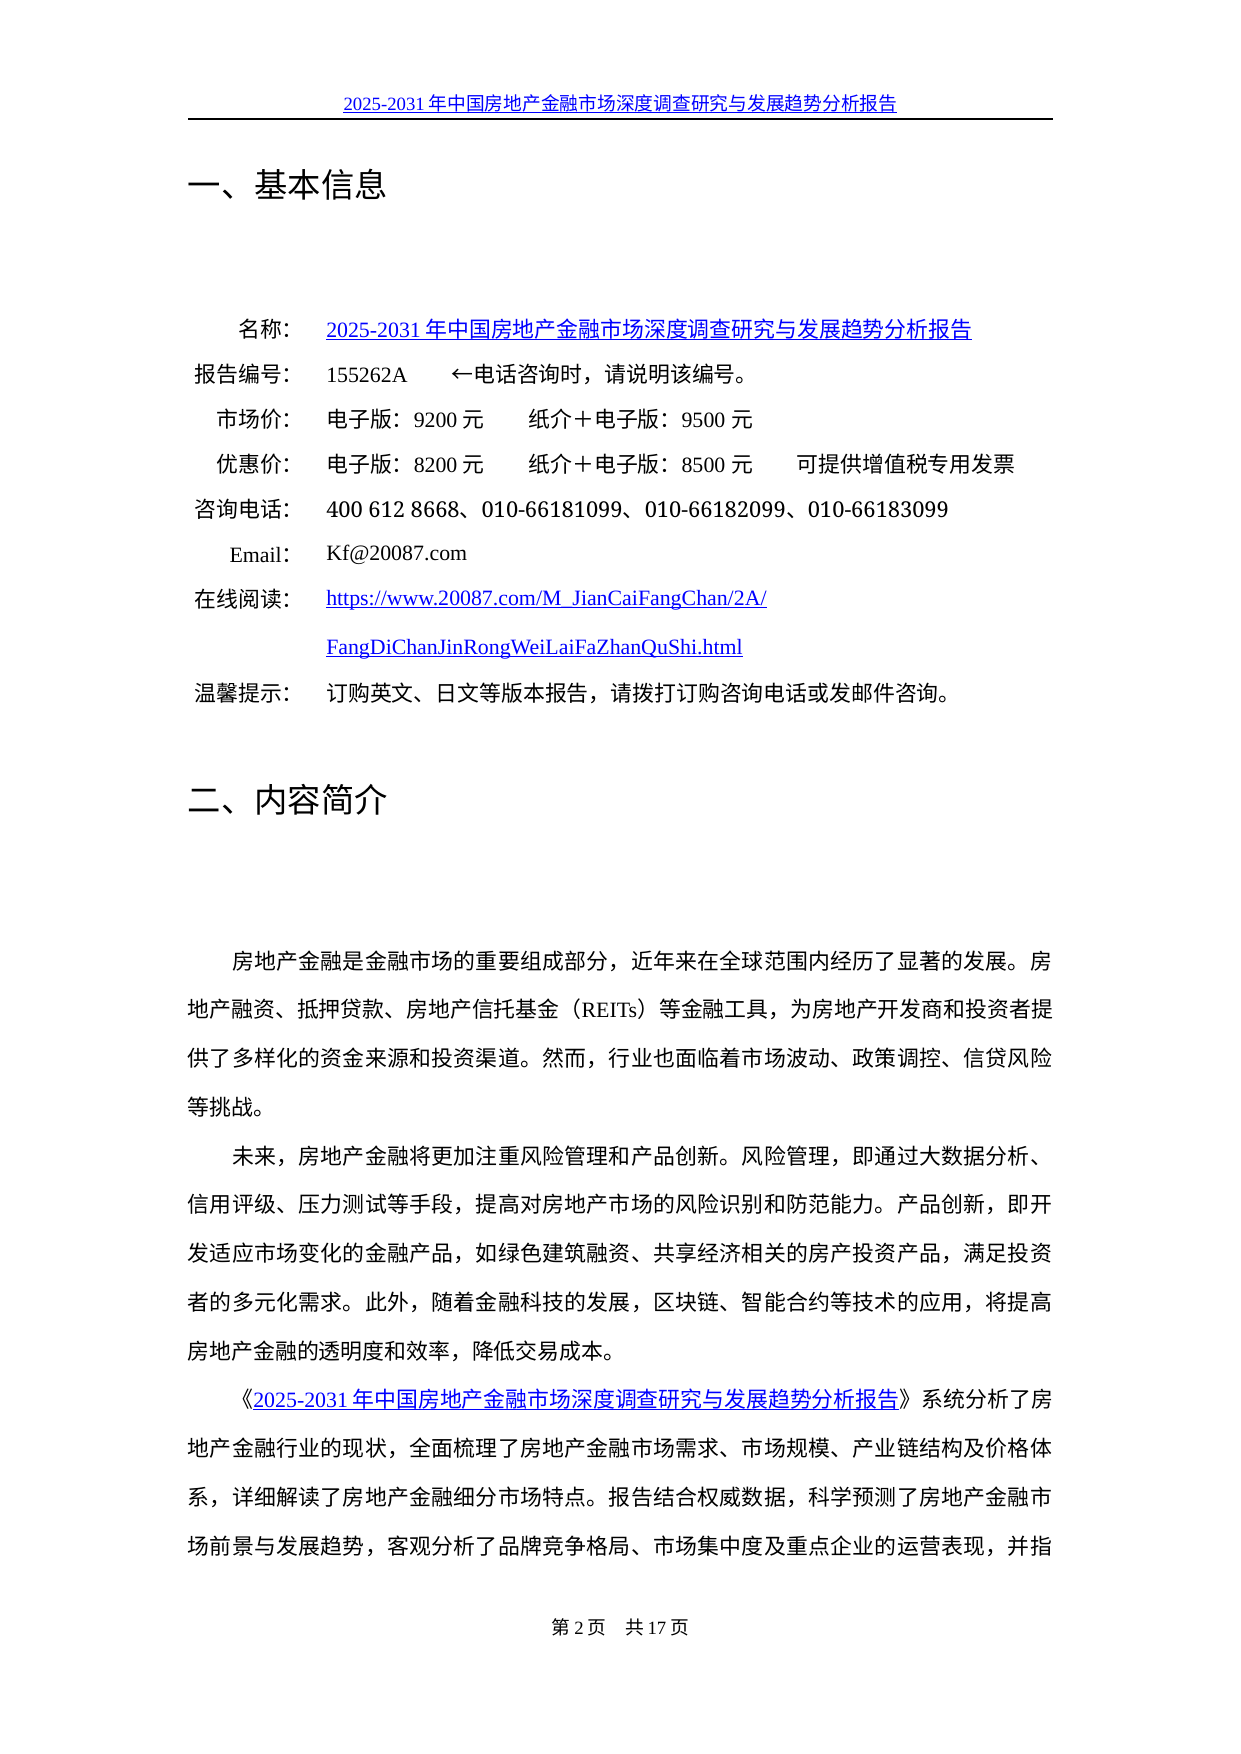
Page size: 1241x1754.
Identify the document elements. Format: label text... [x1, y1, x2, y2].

table_cell 电子版：9200 元 纸介＋电子版：9500 元 [315, 402, 1073, 447]
table_header 名称： [167, 312, 315, 357]
table_cell [315, 582, 1073, 675]
table_cell 温馨提示： [167, 675, 315, 720]
table_cell 155262A ←电话咨询时，请说明该编号。 [315, 357, 1073, 402]
table_cell 电子版：8200 元 纸介＋电子版：8500 元 可提供增值税专用发票 [315, 447, 1073, 492]
title 一、基本信息 [187, 150, 1053, 215]
table_cell 优惠价： [167, 447, 315, 492]
table_cell Email： [167, 537, 315, 582]
table_cell 订购英文、日文等版本报告，请拨打订购咨询电话或发邮件咨询。 [315, 675, 1073, 720]
table_cell 400 612 8668、010-66181099、010-66182099、010-66183099 [315, 492, 1073, 537]
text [187, 943, 1053, 1561]
table_cell 报告编号： [167, 357, 315, 402]
table_cell 市场价： [167, 402, 315, 447]
table_cell Kf@20087.com [315, 537, 1073, 582]
table_cell 在线阅读： [167, 582, 315, 675]
title 二、内容简介 [187, 766, 1053, 831]
table_header 2025-2031年中国房地产金融市场深度调查研究与发展趋势分析报告 [315, 312, 1073, 357]
table_cell 咨询电话： [167, 492, 315, 537]
